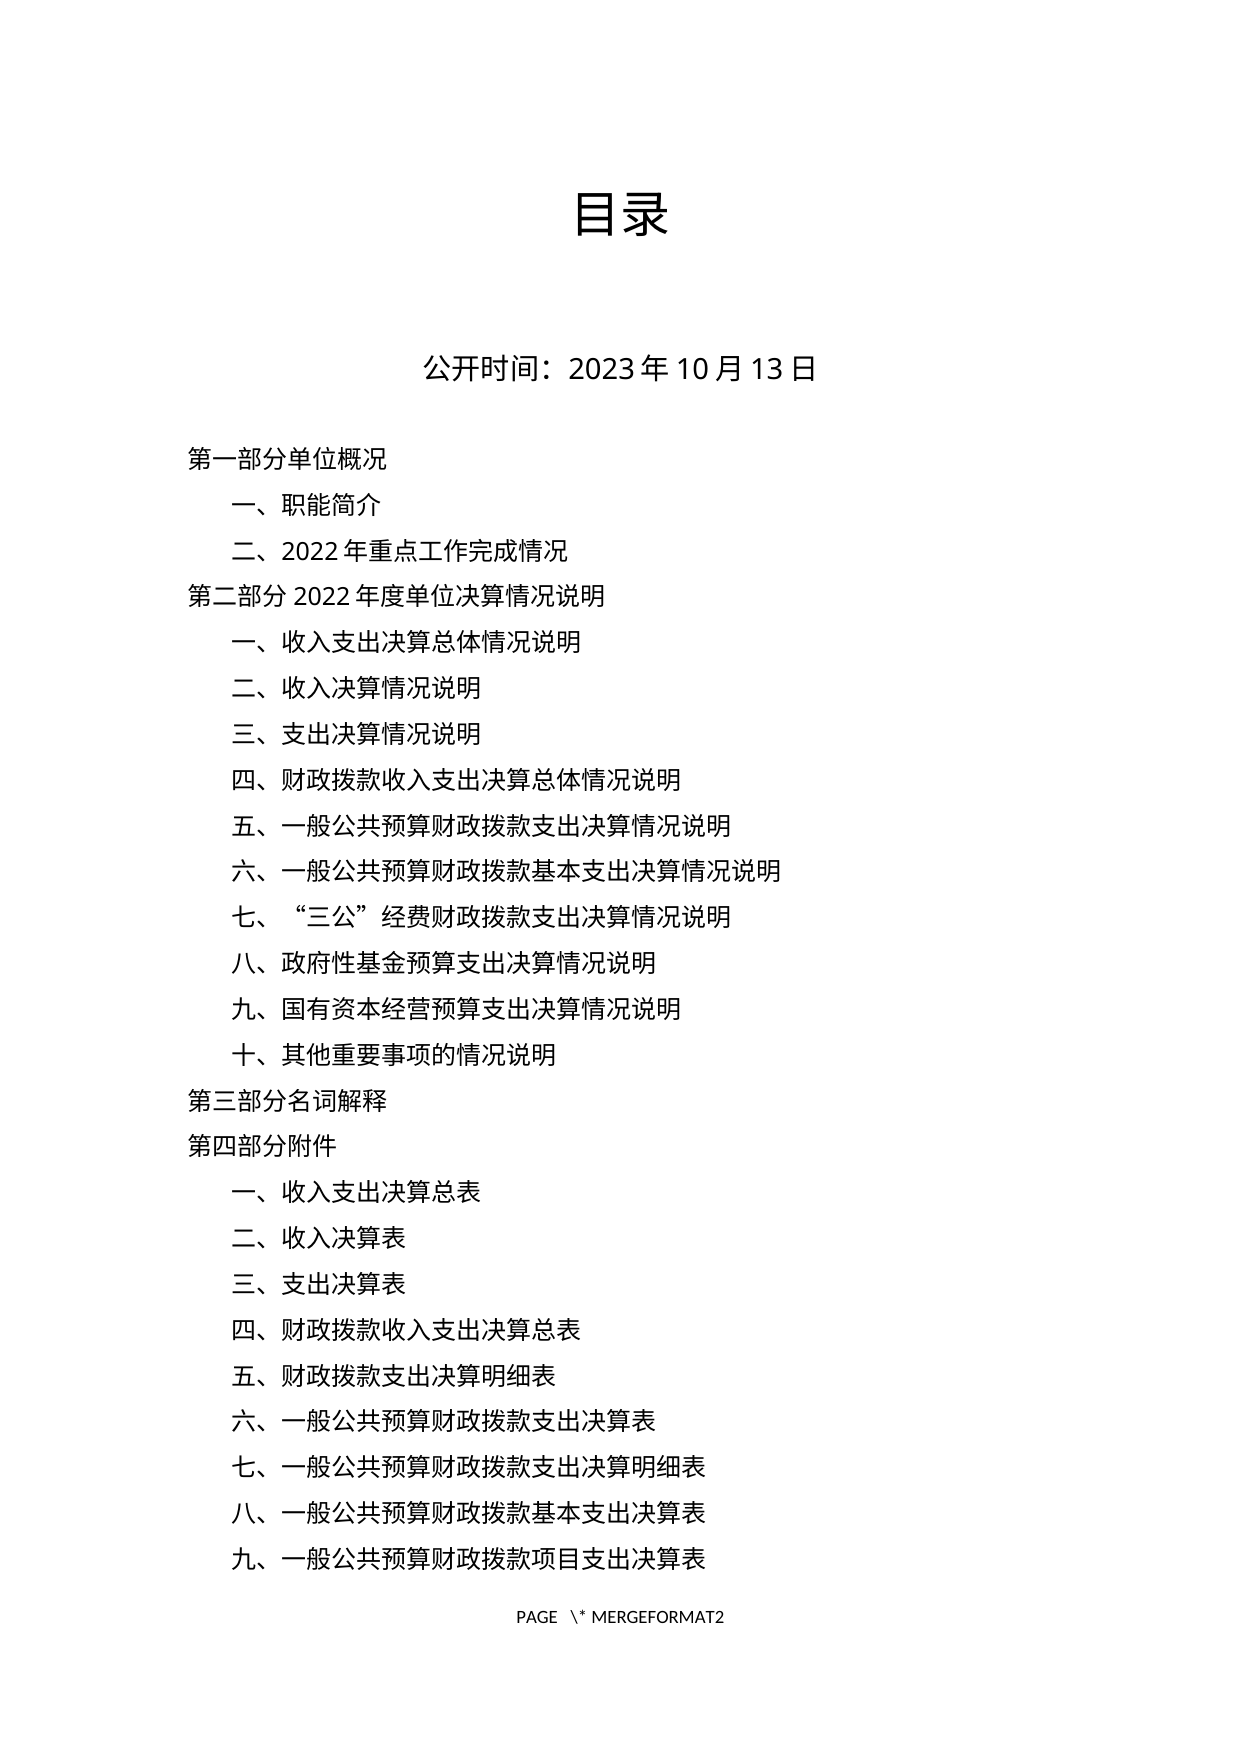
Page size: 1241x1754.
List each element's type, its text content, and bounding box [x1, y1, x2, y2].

text 第二部分 2022年度单位决算情况说明 [187, 569, 1053, 615]
text 四、财政拨款收入支出决算总表 [231, 1302, 1053, 1348]
text 九、一般公共预算财政拨款项目支出决算表 [231, 1532, 1053, 1577]
text 四、财政拨款收入支出决算总体情况说明 [231, 752, 1053, 798]
text 三、支出决算情况说明 [231, 707, 1053, 752]
text 一、收入支出决算总表 [231, 1165, 1053, 1211]
text 二、2022年重点工作完成情况 [231, 523, 1053, 569]
text 第四部分附件 [187, 1119, 1053, 1165]
text 第一部分单位概况 [187, 432, 1053, 477]
text 三、支出决算表 [231, 1257, 1053, 1302]
text 五、财政拨款支出决算明细表 [231, 1348, 1053, 1394]
text 七、“三公”经费财政拨款支出决算情况说明 [231, 890, 1053, 936]
text 九、国有资本经营预算支出决算情况说明 [231, 982, 1053, 1027]
text 一、收入支出决算总体情况说明 [231, 615, 1053, 661]
text 二、收入决算表 [231, 1211, 1053, 1257]
text 七、一般公共预算财政拨款支出决算明细表 [231, 1440, 1053, 1486]
text 八、一般公共预算财政拨款基本支出决算表 [231, 1486, 1053, 1532]
text 八、政府性基金预算支出决算情况说明 [231, 936, 1053, 982]
text 一、职能简介 [231, 477, 1053, 523]
text 二、收入决算情况说明 [231, 661, 1053, 707]
text 六、一般公共预算财政拨款基本支出决算情况说明 [231, 844, 1053, 890]
text 十、其他重要事项的情况说明 [231, 1027, 1053, 1073]
text 公开时间：2023年10月13日 [187, 334, 1053, 399]
text 六、一般公共预算财政拨款支出决算表 [231, 1394, 1053, 1440]
text 目录 [187, 162, 1053, 259]
text 第三部分名词解释 [187, 1073, 1053, 1119]
text 五、一般公共预算财政拨款支出决算情况说明 [231, 798, 1053, 844]
